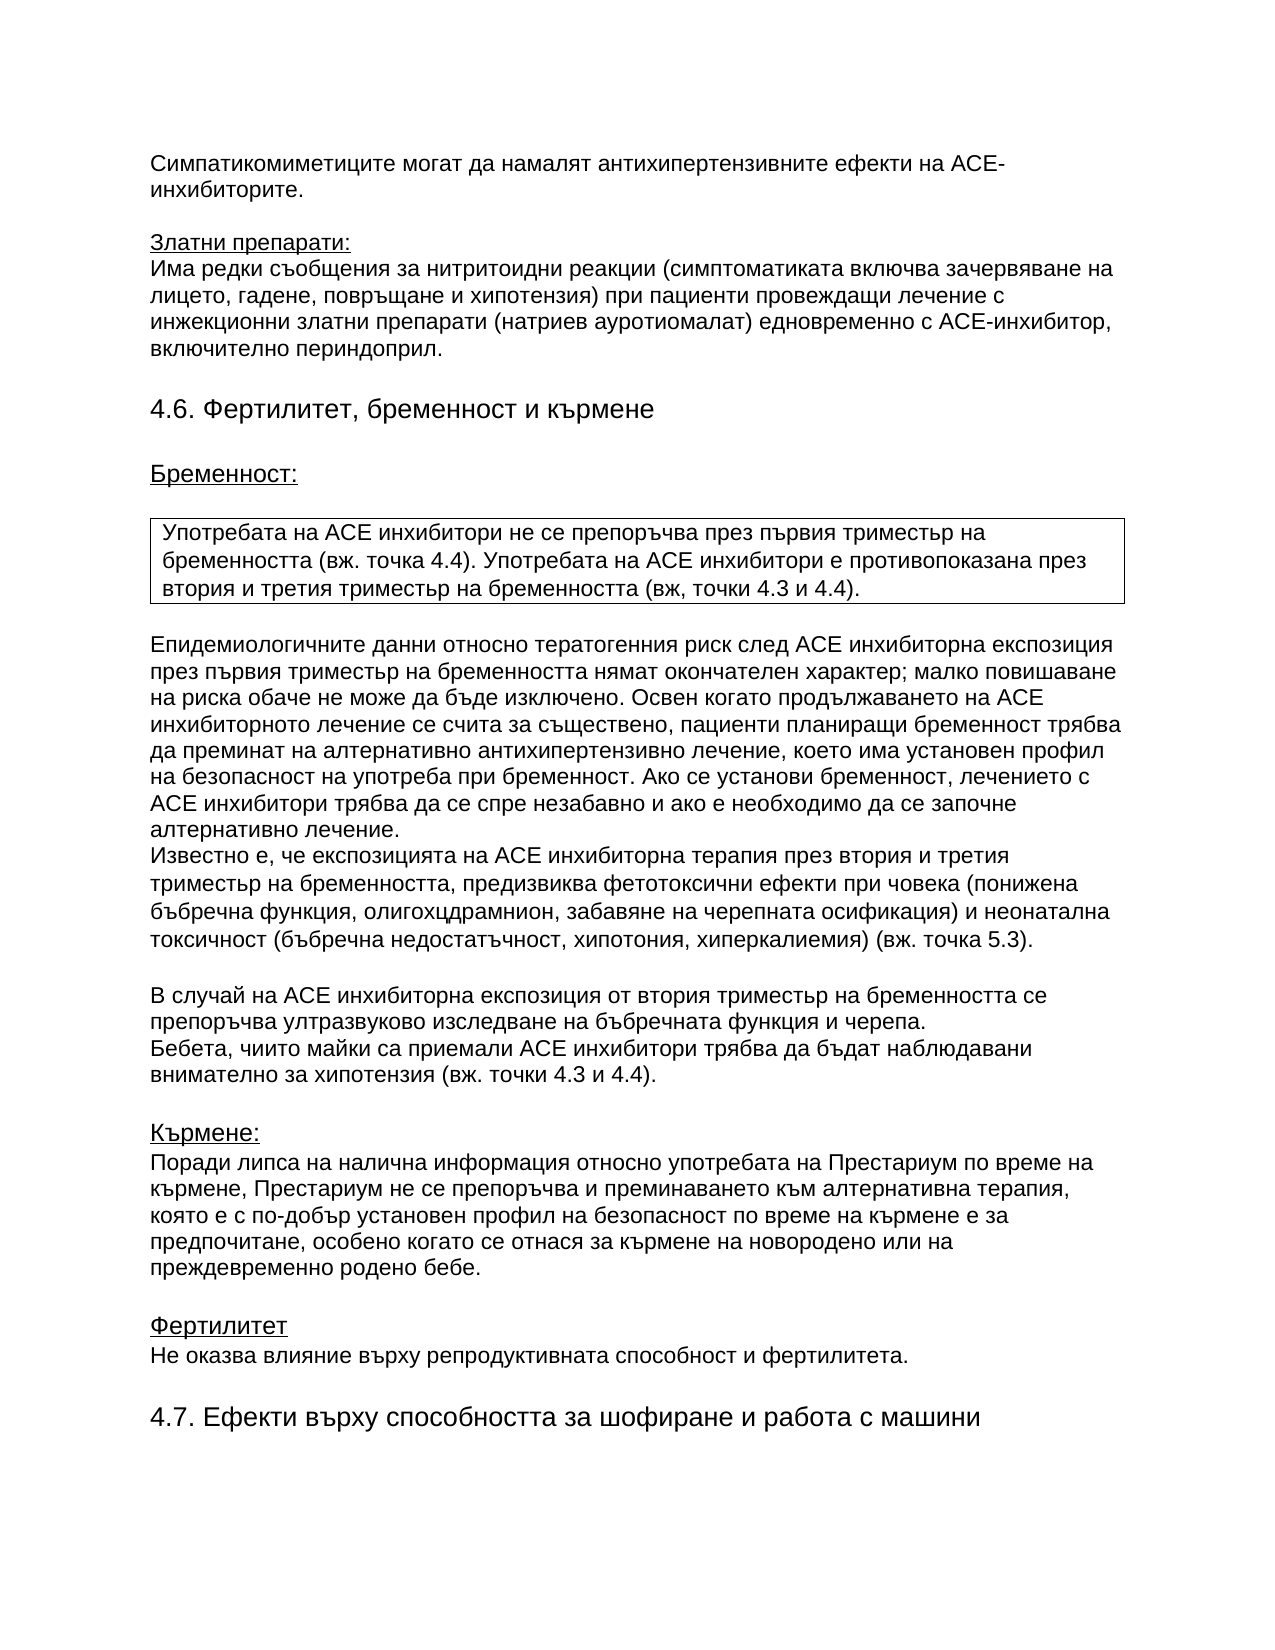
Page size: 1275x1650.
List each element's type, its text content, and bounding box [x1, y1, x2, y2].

text Не оказва влияние върху репродуктивната способност и фертилитета. [150, 1342, 1125, 1368]
text Епидемиологичните данни относно тератогенния риск след АСЕ инхибиторна експозиция през първия триместьр на бременността нямат окончателен характер; малко повишаване на риска обаче не може да бъде изключено. Освен когато продължаването на АСЕ инхибиторното лечение се счита за съществено, пациенти планиращи бременност трябва да преминат на алтернативно антихипертензивно лечение, което има установен профил на безопасност на употреба при бременност. Ако се установи бременност, лечението с АСЕ инхибитори трябва да се спре незабавно и ако е необходимо да се започне алтернативно лечение. [150, 631, 1125, 842]
subtitle Кърмене: [150, 1118, 1125, 1147]
text Известно е, че експозицията на АСЕ инхибиторна терапия през втория и третия триместьр на бременността, предизвиква фетотоксични ефекти при човека (понижена бъбречна функция, олигохцдрамнион, забавяне на черепната осификация) и неонатална токсичност (бъбречна недостатъчност, хипотония, хиперкалиемия) (вж. точка 5.3). [150, 842, 1125, 952]
subtitle 4.7. Ефекти върху способността за шофиране и работа с машини [150, 1401, 1125, 1432]
text В случай на АСЕ инхибиторна експозиция от втория триместьр на бременността се препоръчва ултразвуково изследване на бъбречната функция и черепа. [150, 982, 1125, 1034]
text Златни препарати: [150, 229, 1125, 255]
table_header Употребата на АСЕ инхибитори не се препоръчва през първия триместьр на бременността (вж. точка 4.4). Употребата на АСЕ инхибитори е противопоказана през втория и третия триместьр на бременността (вж, точки 4.3 и 4.4). [151, 519, 1124, 602]
text Има редки съобщения за нитритоидни реакции (симптоматиката включва зачервяване на лицето, гадене, повръщане и хипотензия) при пациенти провеждащи лечение с инжекционни златни препарати (натриев ауротиомалат) едновременно с АСЕ-инхибитор, включително периндоприл. [150, 255, 1125, 361]
text Поради липса на налична информация относно употребата на Престариум по време на кърмене, Престариум не се препоръчва и преминаването към алтернативна терапия, която е с по-добър установен профил на безопасност по време на кърмене е за предпочитане, особено когато се отнася за кърмене на новородено или на преждевременно родено бебе. [150, 1149, 1125, 1281]
subtitle Бременност: [150, 459, 1125, 487]
subtitle Фертилитет [150, 1311, 1125, 1340]
text Бебета, чиито майки са приемали АСЕ инхибитори трябва да бъдат наблюдавани внимателно за хипотензия (вж. точки 4.3 и 4.4). [150, 1034, 1125, 1087]
text Симпатикомиметиците могат да намалят антихипертензивните ефекти на АСЕ-инхибиторите. [150, 150, 1125, 203]
subtitle 4.6. Фертилитет, бременност и кърмене [150, 393, 1125, 424]
